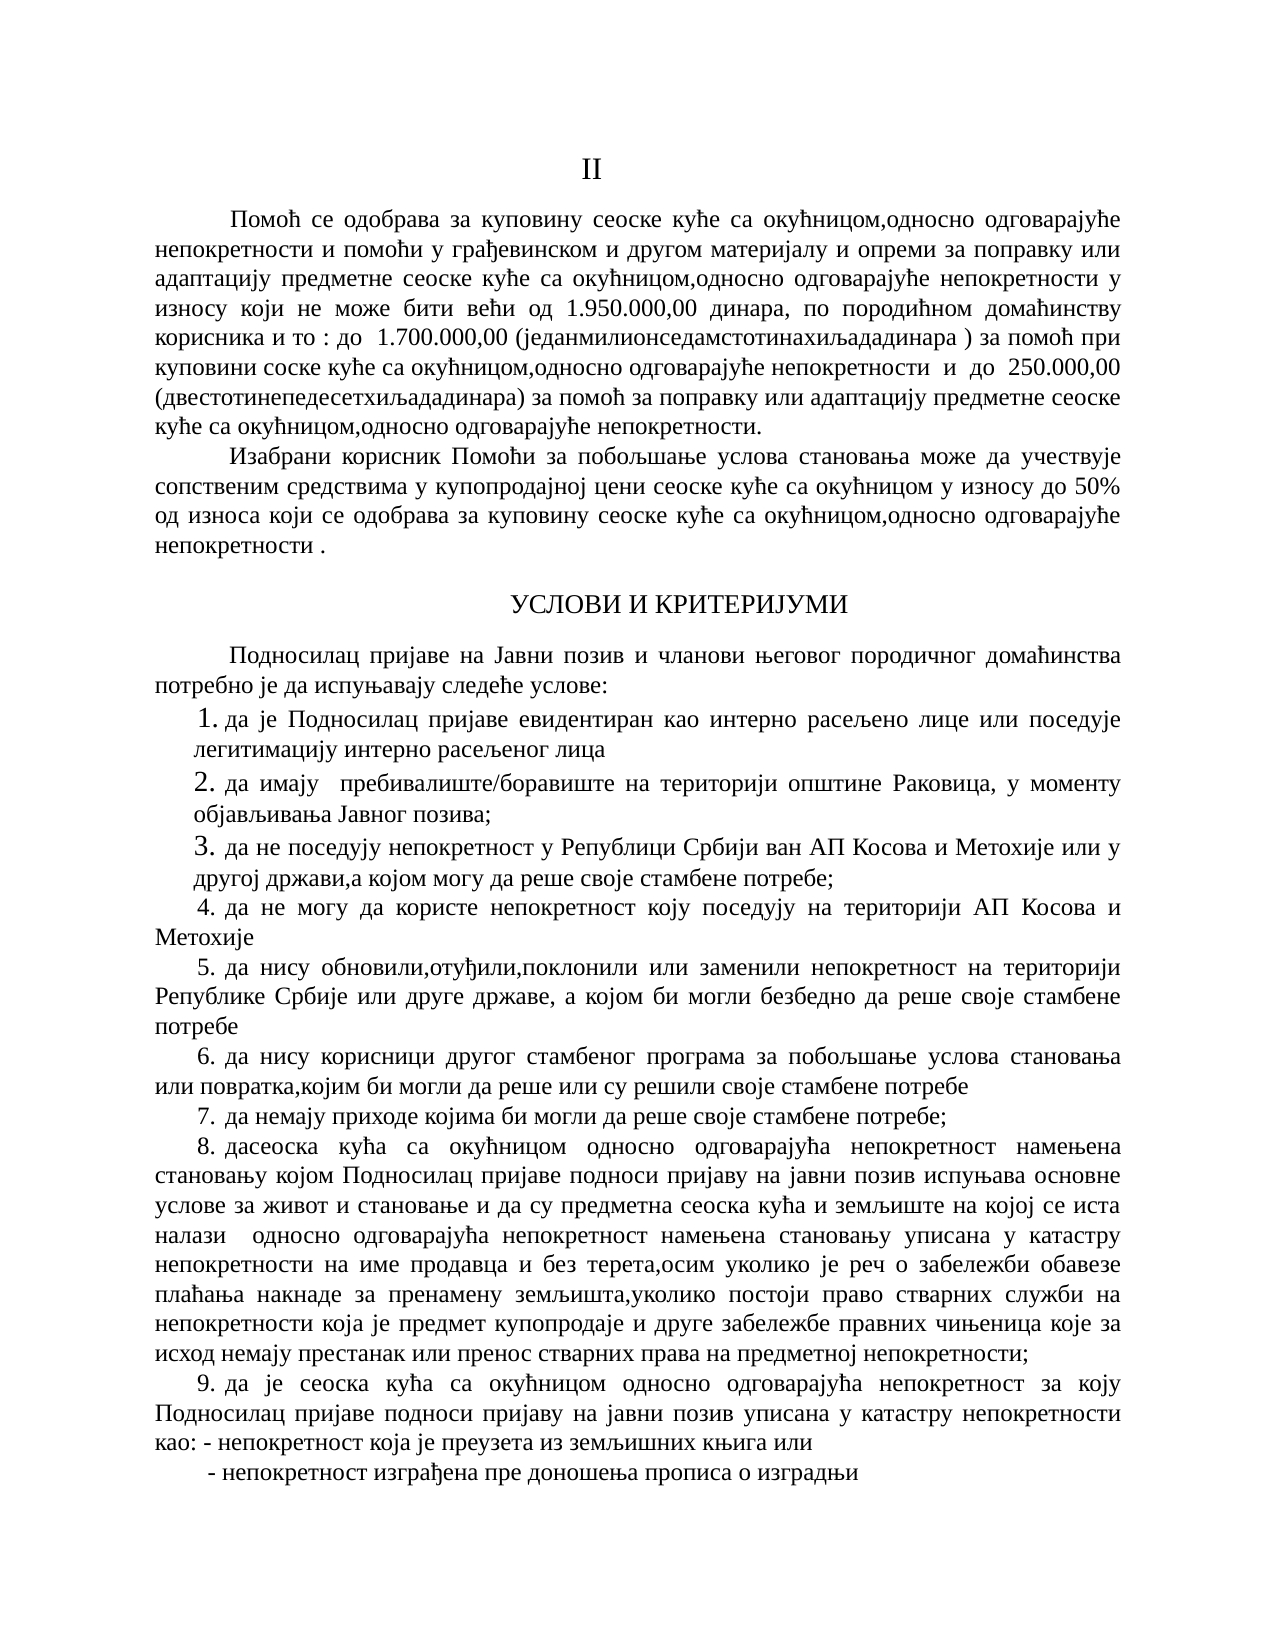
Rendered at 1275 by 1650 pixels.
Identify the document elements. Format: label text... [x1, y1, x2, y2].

text II [150, 150, 1117, 186]
list да нису обновили,отуђили,поклонили или заменили непокретност на територији Републике Србије или друге државе, а којом би могли безбедно да реше своје стамбене потребе [154, 952, 1122, 1040]
list да имају пребивалиште/боравиште на територији општине Раковица, у моменту објављивања Јавног позива; [193, 764, 1122, 827]
list да је Подносилац пријаве евидентиран као интерно расељено лице или поседује легитимацију интерно расељеног лица [193, 700, 1122, 763]
text УСЛОВИ И КРИТЕРИЈУМИ [233, 588, 1125, 619]
list дасеоска кућа са окућницом односно одговарајућа непокретност намењена становању којом Подносилац пријаве подноси пријаву на јавни позив испуњава основне услове за живот и становање и да су предметна сеоска кућа и земљиште на којој се иста налази односно одговарајућа непокретност намењена становању уписана у катастру непокретности на име продавца и без терета,осим уколико је реч о забележби обавезе плаћања накнаде за пренамену земљишта,уколико постоји право стварних служби на непокретности која је предмет купопродаје и друге забележбе правних чињеница које за исход немају престанак или пренос стварних права на предметној непокретности; [154, 1131, 1122, 1367]
list да не могу да користе непокретност коју поседују на територији АП Косова и Метохије [154, 892, 1122, 951]
list да нису корисници другог стамбеног програма за побољшање услова становања или повратка,којим би могли да реше или су решили своје стамбене потребе [154, 1041, 1122, 1099]
text Помоћ се одобрава за куповину сеоске куће са окућницом,односно одговарајуће непокретности и помоћи у грађевинском и другом материјалу и опреми за поправку или адаптацију предметне сеоске куће са окућницом,односно одговарајуће непокретности у износу који не може бити већи од 1.950.000,00 динара, по породићном домаћинству корисника и то : до 1.700.000,00 (једанмилионседамстотинахиљададинара ) за помоћ при куповини соске куће са окућницом,односно одговарајуће непокретности и до 250.000,00 (двестотинепедесетхиљададинара) за помоћ за поправку или адаптацију предметне сеоске куће са окућницом,односно одговарајуће непокретности. [154, 204, 1122, 440]
list да немају приходе којима би могли да реше своје стамбене потребе; [154, 1101, 1122, 1129]
text Подносилац пријаве на Јавни позив и чланови његовог породичног домаћинства потребно је да испуњавају следеће услове: [154, 640, 1122, 698]
text - непокретност изграђена пре доношења прописа о изградњи [151, 1457, 1122, 1486]
text Изабрани корисник Помоћи за побољшање услова становања може да учествује сопственим средствима у купопродајној цени сеоске куће са окућницом у износу до 50% од износа који се одобрава за куповину сеоске куће са окућницом,односно одговарајуће непокретности . [154, 441, 1122, 559]
list да је сеоска кућа са окућницом односно одговарајућа непокретност за коју Подносилац пријаве подноси пријаву на јавни позив уписана у катастру непокретности као: - непокретност која је преузета из земљишних књига или [154, 1368, 1122, 1456]
list да не поседују непокретност у Републици Србији ван АП Косова и Метохије или у другој држави,а којом могу да реше своје стамбене потребе; [193, 828, 1122, 891]
